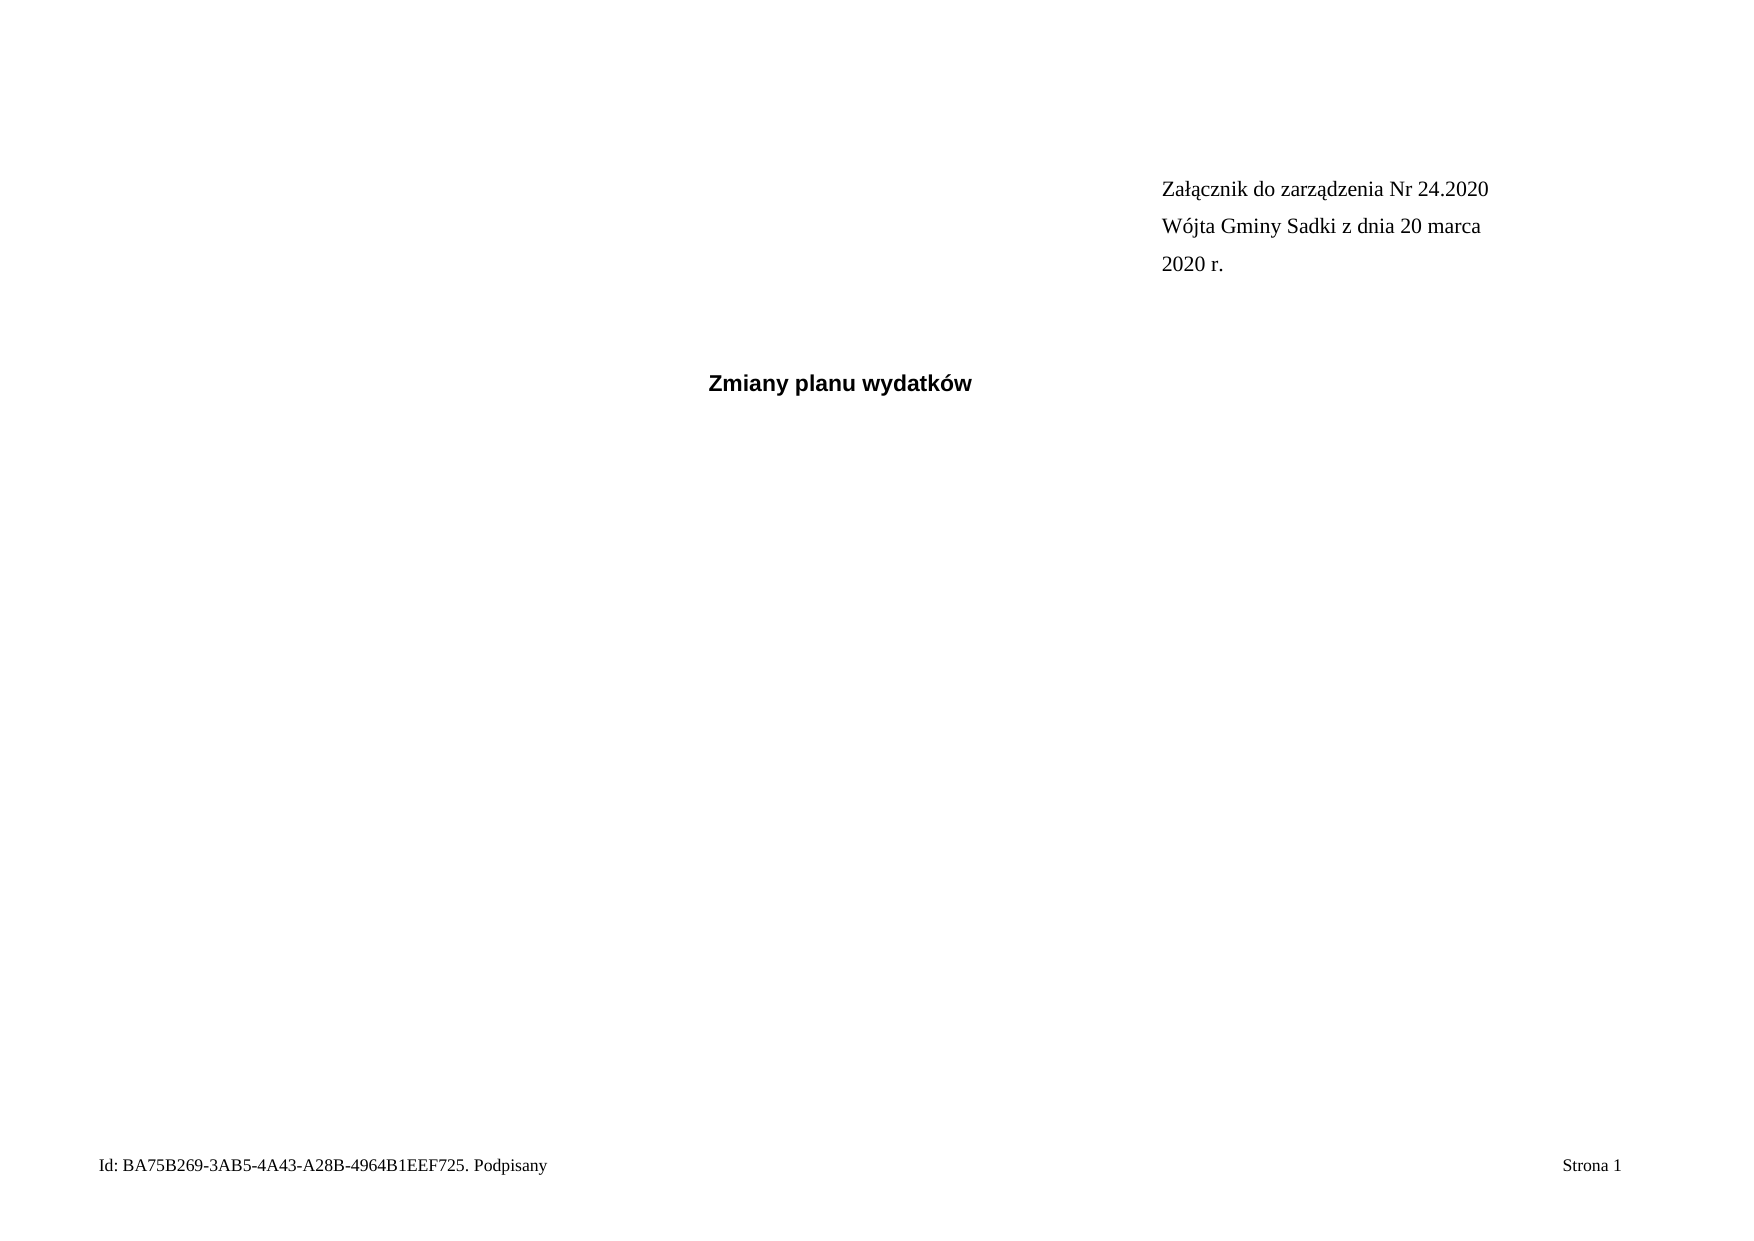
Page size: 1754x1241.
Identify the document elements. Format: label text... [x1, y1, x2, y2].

text Załącznik do zarządzenia Nr 24.2020 Wójta Gminy Sadki z dnia 20 marca 2020 r. [1162, 166, 1489, 279]
text Zmiany planu wydatków [105, 373, 1574, 396]
